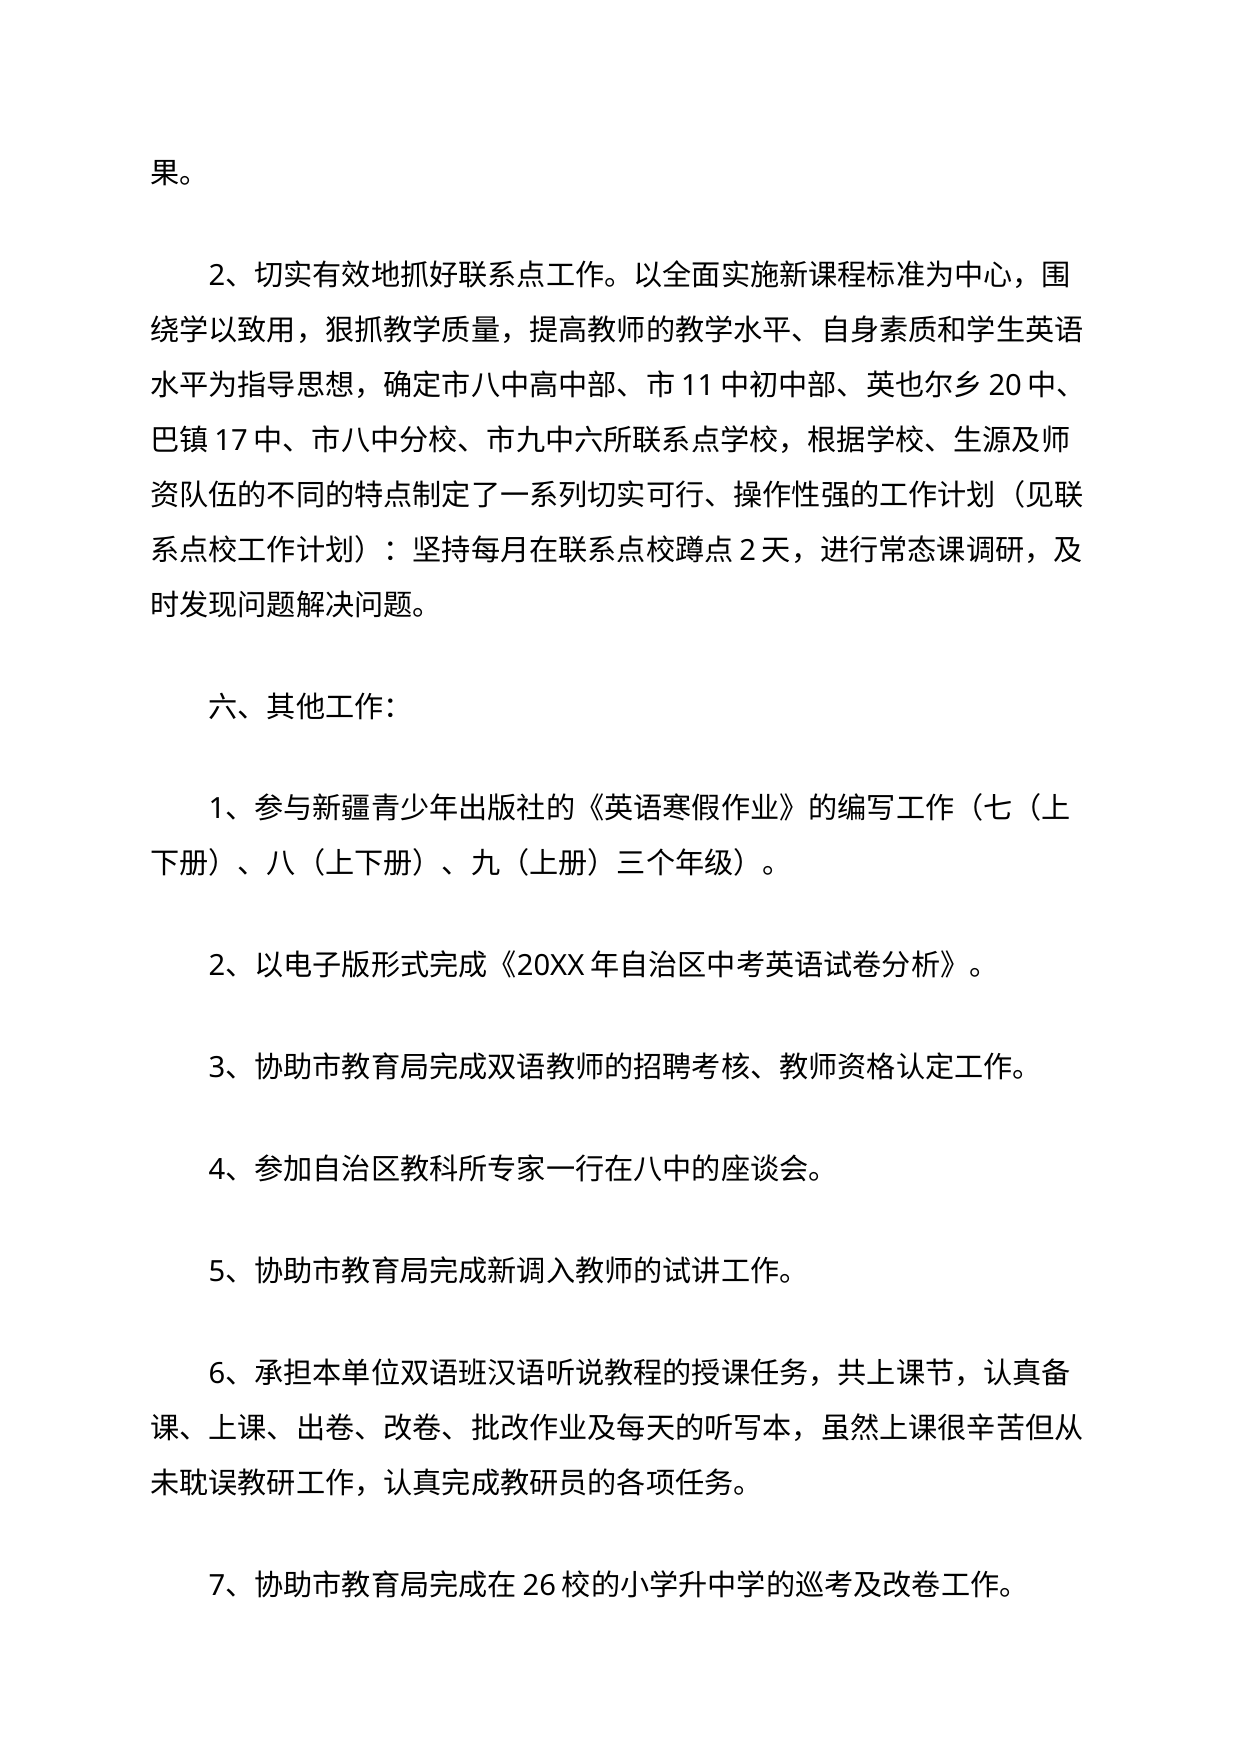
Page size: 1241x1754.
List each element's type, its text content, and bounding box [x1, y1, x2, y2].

text 2、以电子版形式完成《20XX年自治区中考英语试卷分析》。 [150, 942, 1090, 984]
text 5、协助市教育局完成新调入教师的试讲工作。 [150, 1248, 1090, 1290]
text 6、承担本单位双语班汉语听说教程的授课任务，共上课节，认真备课、上课、出卷、改卷、批改作业及每天的听写本，虽然上课很辛苦但从未耽误教研工作，认真完成教研员的各项任务。 [150, 1350, 1090, 1502]
text 1、参与新疆青少年出版社的《英语寒假作业》的编写工作（七（上下册）、八（上下册）、九（上册）三个年级）。 [150, 785, 1090, 882]
text 六、其他工作： [150, 683, 1090, 726]
text 4、参加自治区教科所专家一行在八中的座谈会。 [150, 1146, 1090, 1188]
text 2、切实有效地抓好联系点工作。以全面实施新课程标准为中心，围绕学以致用，狠抓教学质量，提高教师的教学水平、自身素质和学生英语水平为指导思想，确定市八中高中部、市11中初中部、英也尔乡20中、巴镇17中、市八中分校、市九中六所联系点学校，根据学校、生源及师资队伍的不同的特点制定了一系列切实可行、操作性强的工作计划（见联系点校工作计划）：坚持每月在联系点校蹲点2天，进行常态课调研，及时发现问题解决问题。 [150, 252, 1090, 624]
text 7、协助市教育局完成在26校的小学升中学的巡考及改卷工作。 [150, 1561, 1090, 1604]
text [150, 150, 1090, 192]
text 3、协助市教育局完成双语教师的招聘考核、教师资格认定工作。 [150, 1044, 1090, 1086]
